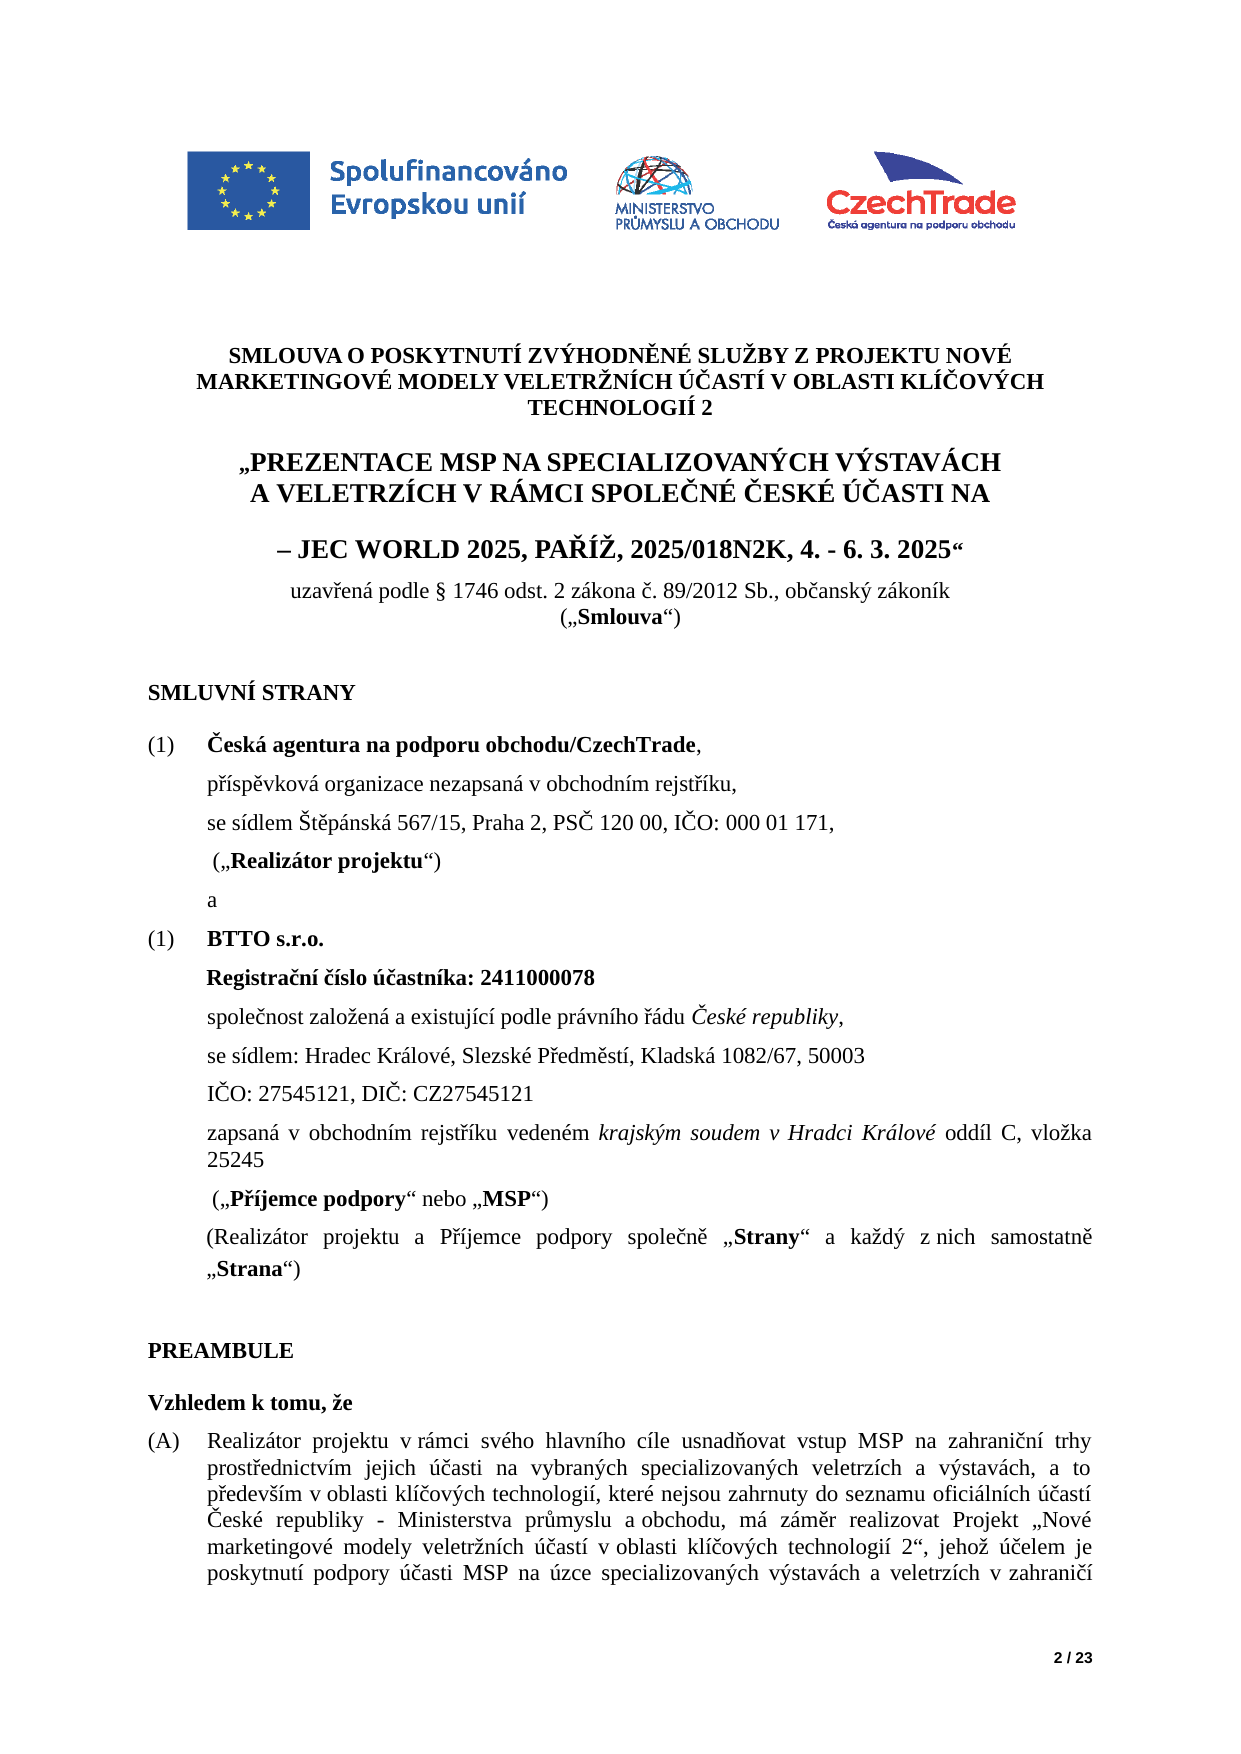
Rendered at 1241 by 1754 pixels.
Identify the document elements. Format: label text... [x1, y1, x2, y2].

title SMLOUVA O poskytnutí zvýhodněné služby z projektu Nové marketingové modely veletržních účastí V OBLASTI KLÍČOVÝCH TECHNOLOGIÍ 2 [148, 342, 1092, 421]
title – JEC WORLD 2025, Paříž, 2025/018N2K, 4. - 6. 3. 2025“ [148, 533, 1092, 564]
text a [207, 886, 1092, 913]
text uzavřená podle § 1746 odst. 2 zákona č. 89/2012 Sb., občanský zákoník („Smlouva“) [148, 577, 1092, 629]
text Preambule [148, 1337, 1092, 1363]
text Smluvní strany [148, 679, 1092, 706]
text Vzhledem k tomu, že [148, 1388, 1092, 1415]
text společnost založená a existující podle právního řádu České republiky, [207, 1003, 1092, 1029]
text IČO: 27545121, DIČ: CZ27545121 [207, 1081, 1092, 1107]
text se sídlem Štěpánská 567/15, Praha 2, PSČ 120 00, IČO: 000 01 171, [207, 808, 1092, 835]
text („Příjemce podpory“ nebo „MSP“) [206, 1184, 1092, 1211]
text („Realizátor projektu“) [207, 847, 1092, 874]
list Česká agentura na podporu obchodu/CzechTrade, [148, 731, 1092, 757]
title „Prezentace MSP na specializovaných výstavách a veletrzích v rámci společné české účasti na [148, 446, 1092, 508]
text Registrační číslo účastníka: 2411000078 [148, 964, 1092, 990]
text (Realizátor projektu a Příjemce podpory společně „Strany“ a každý z nich samostatně „Strana“) [206, 1223, 1092, 1282]
text zapsaná v obchodním rejstříku vedeném krajským soudem v Hradci Králové oddíl C, vložka 25245 [207, 1119, 1092, 1172]
list BTTO s.r.o. [148, 925, 1092, 951]
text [148, 1427, 1092, 1586]
text se sídlem: Hradec Králové, Slezské Předměstí, Kladská 1082/67, 50003 [207, 1042, 1092, 1068]
text příspěvková organizace nezapsaná v obchodním rejstříku, [207, 770, 1092, 796]
